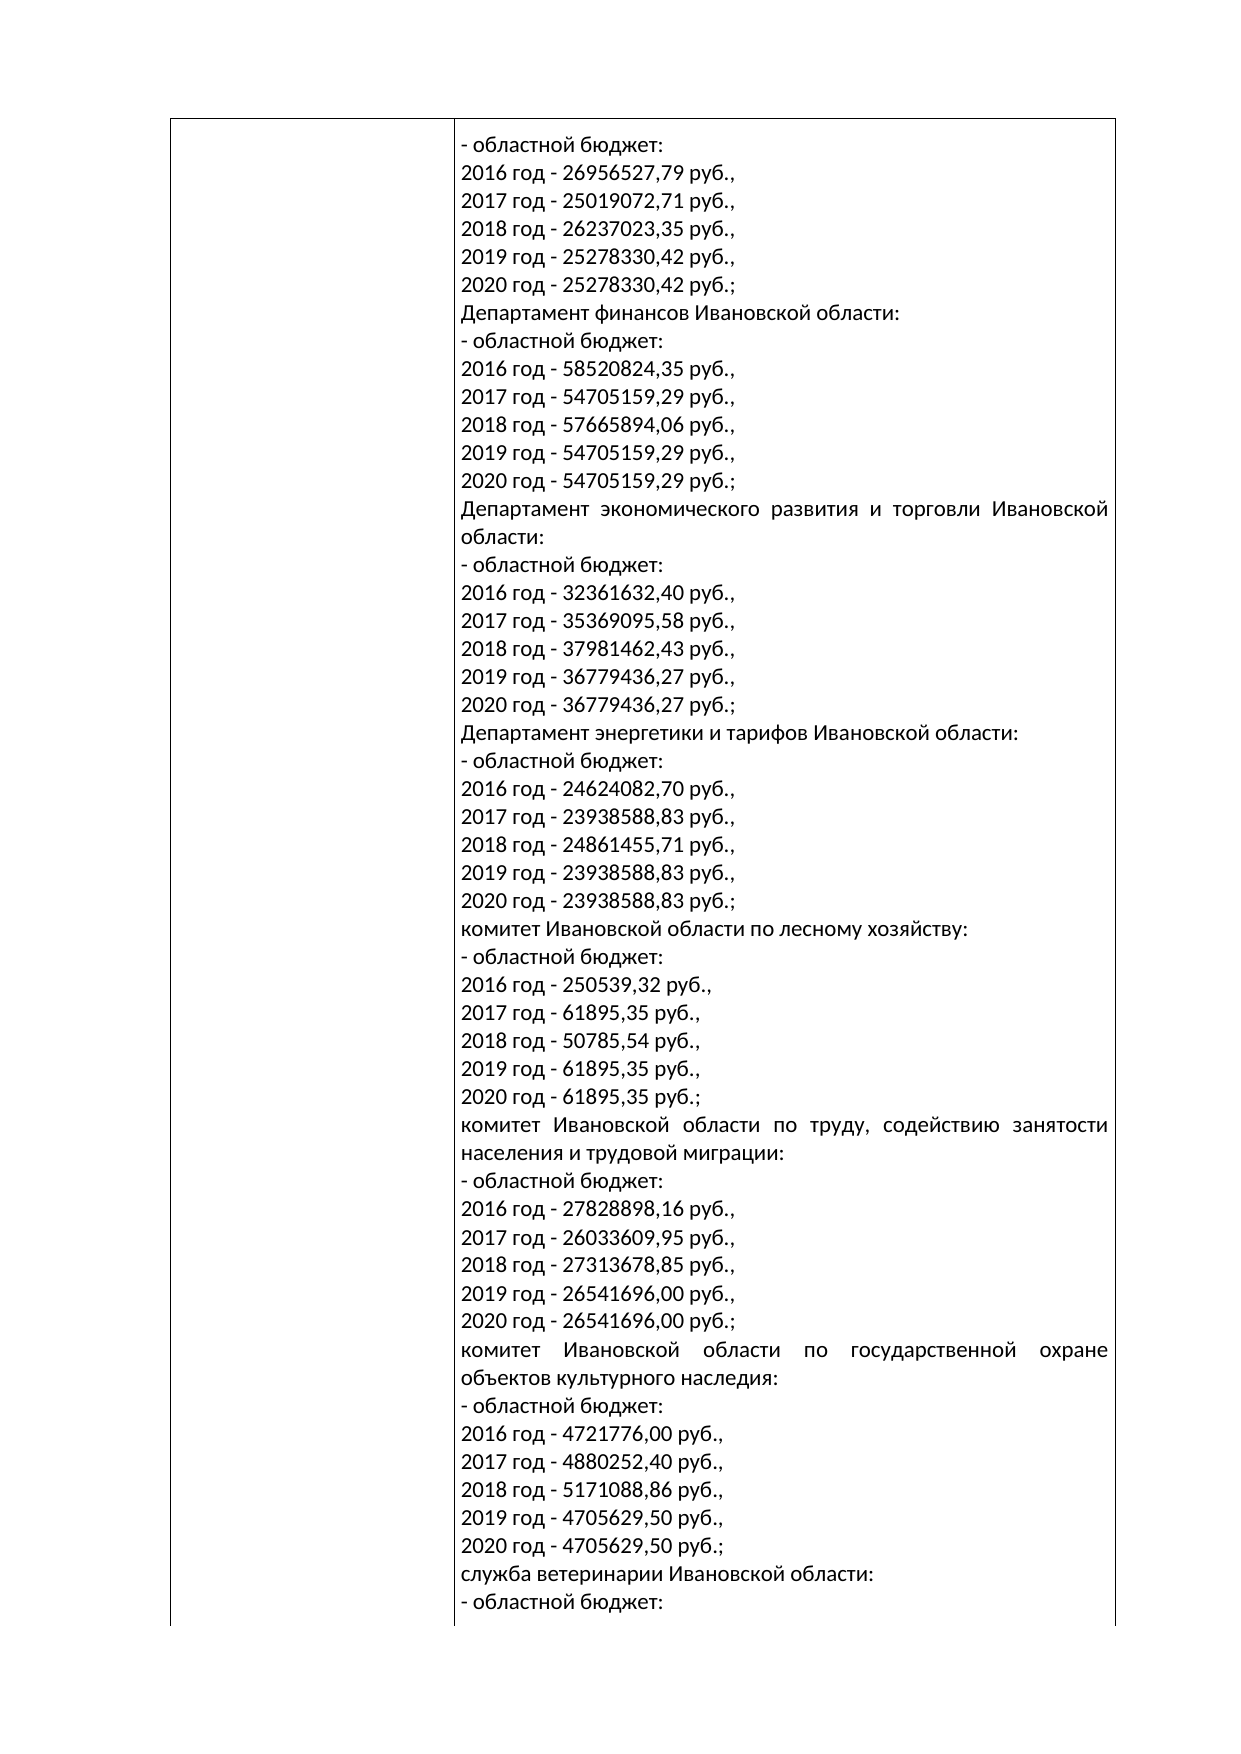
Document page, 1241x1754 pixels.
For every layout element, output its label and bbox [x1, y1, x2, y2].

table_cell [455, 119, 1115, 1626]
table_cell [171, 119, 454, 1626]
